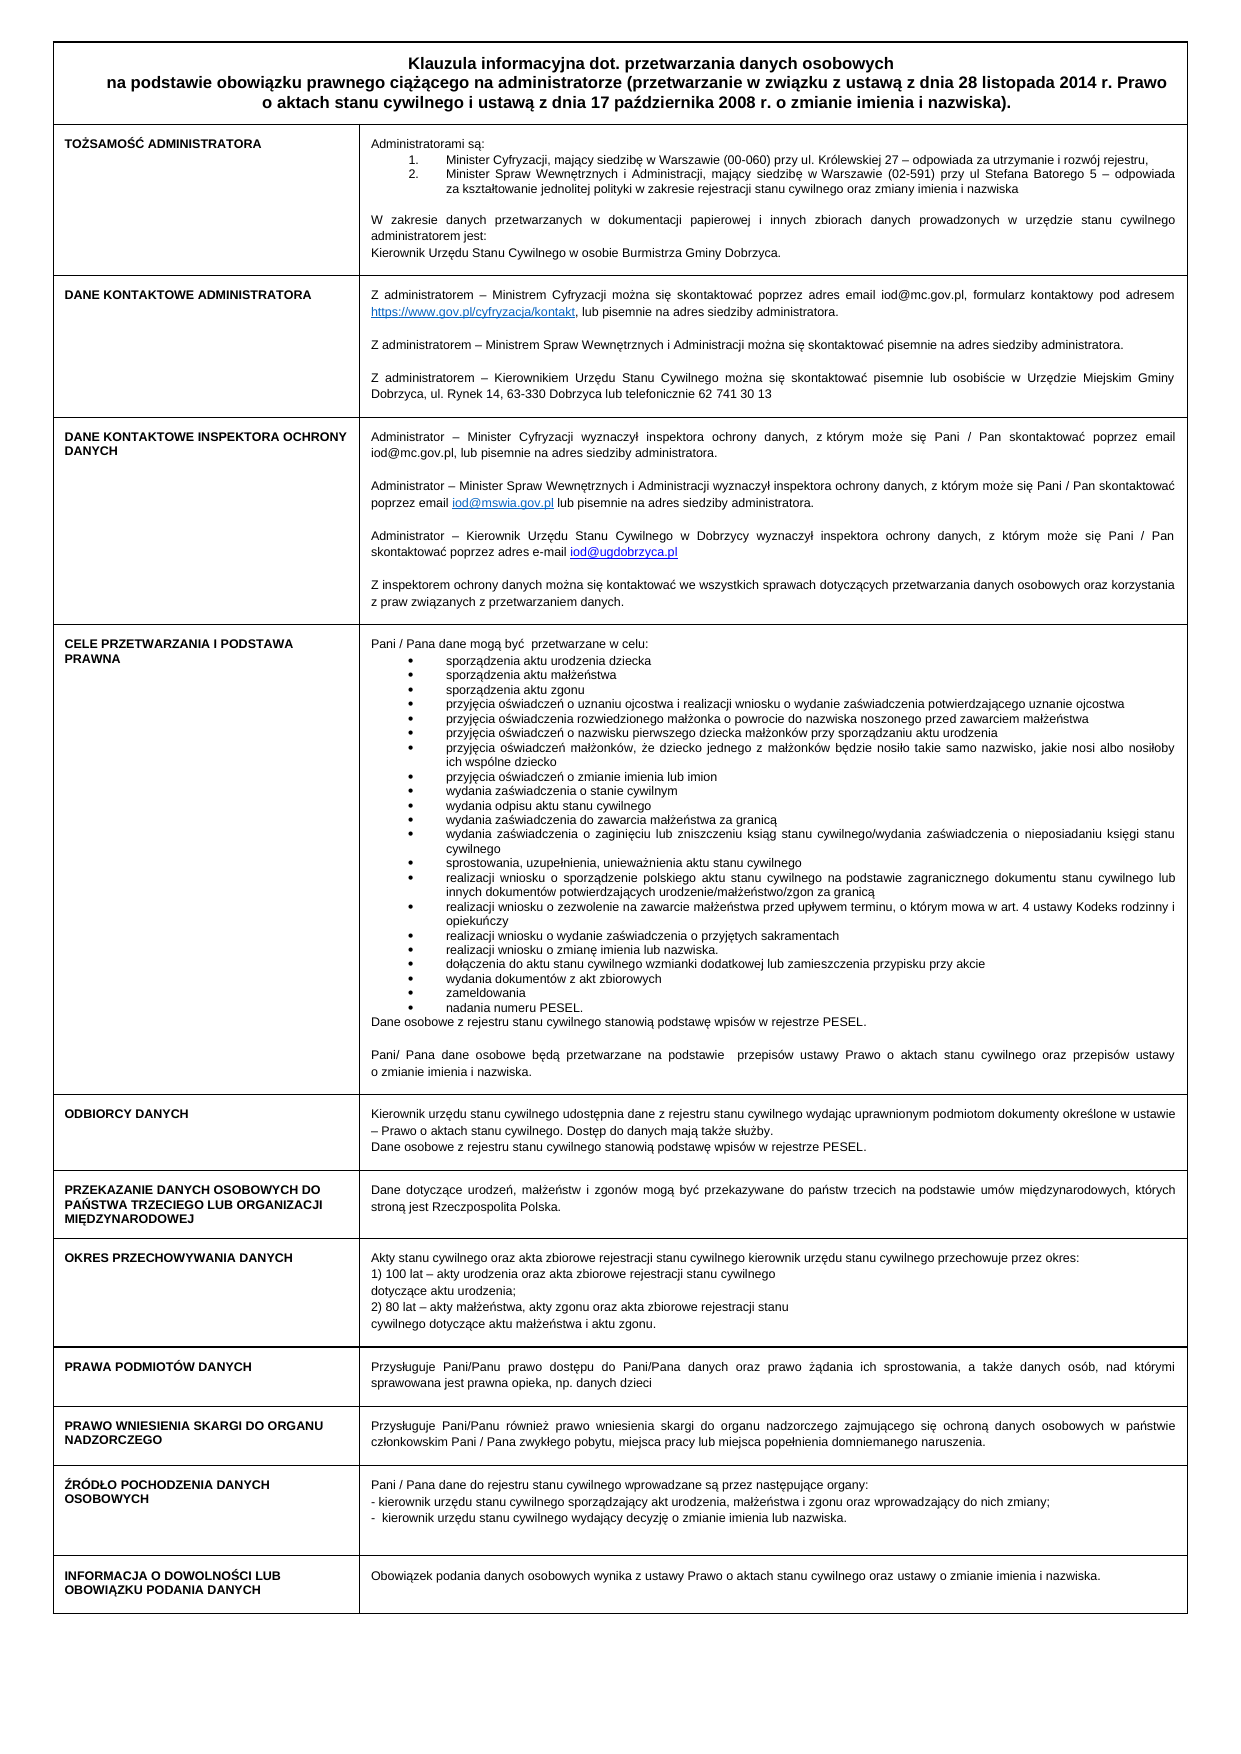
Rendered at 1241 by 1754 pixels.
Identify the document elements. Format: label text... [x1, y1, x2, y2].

table_cell Z administratorem – Ministrem Cyfryzacji można się skontaktować poprzez adres email iod@mc.gov.pl, formularz kontaktowy pod adresem https://www.gov.pl/cyfryzacja/kontakt, lub pisemnie na adres siedziby administratora. Z administratorem – Ministrem Spraw Wewnętrznych i Administracji można się skontaktować pisemnie na adres siedziby administratora. Z administratorem – Kierownikiem Urzędu Stanu Cywilnego można się skontaktować pisemnie lub osobiście w Urzędzie Miejskim Gminy Dobrzyca, ul. Rynek 14, 63-330 Dobrzyca lub telefonicznie 62 741 30 13 [360, 276, 1187, 417]
table_cell ODBIORCY DANYCH [54, 1095, 359, 1170]
table_cell PRAWA PODMIOTÓW DANYCH [54, 1348, 359, 1406]
table_cell Obowiązek podania danych osobowych wynika z ustawy Prawo o aktach stanu cywilnego oraz ustawy o zmianie imienia i nazwiska. [360, 1556, 1187, 1613]
table_cell TOŻSAMOŚĆ ADMINISTRATORA [54, 125, 359, 275]
table_cell Dane dotyczące urodzeń, małżeństw i zgonów mogą być przekazywane do państw trzecich na podstawie umów międzynarodowych, których stroną jest Rzeczpospolita Polska. [360, 1171, 1187, 1238]
table_cell DANE KONTAKTOWE INSPEKTORA OCHRONY DANYCH [54, 418, 359, 624]
table_cell ŹRÓDŁO POCHODZENIA DANYCH OSOBOWYCH [54, 1466, 359, 1555]
table_cell DANE KONTAKTOWE ADMINISTRATORA [54, 276, 359, 417]
table_cell PRAWO WNIESIENIA SKARGI DO ORGANU NADZORCZEGO [54, 1407, 359, 1465]
table_cell INFORMACJA O DOWOLNOŚCI LUB OBOWIĄZKU PODANIA DANYCH [54, 1556, 359, 1613]
table_cell Przysługuje Pani/Panu prawo dostępu do Pani/Pana danych oraz prawo żądania ich sprostowania, a także danych osób, nad którymi sprawowana jest prawna opieka, np. danych dzieci [360, 1348, 1187, 1406]
table_cell Akty stanu cywilnego oraz akta zbiorowe rejestracji stanu cywilnego kierownik urzędu stanu cywilnego przechowuje przez okres: 1) 100 lat – akty urodzenia oraz akta zbiorowe rejestracji stanu cywilnego dotyczące aktu urodzenia; 2) 80 lat – akty małżeństwa, akty zgonu oraz akta zbiorowe rejestracji stanu cywilnego dotyczące aktu małżeństwa i aktu zgonu. [360, 1239, 1187, 1346]
table_cell Kierownik urzędu stanu cywilnego udostępnia dane z rejestru stanu cywilnego wydając uprawnionym podmiotom dokumenty określone w ustawie – Prawo o aktach stanu cywilnego. Dostęp do danych mają także służby. Dane osobowe z rejestru stanu cywilnego stanowią podstawę wpisów w rejestrze PESEL. [360, 1095, 1187, 1170]
table_header Klauzula informacyjna dot. przetwarzania danych osobowych na podstawie obowiązku prawnego ciążącego na administratorze (przetwarzanie w związku z ustawą z dnia 28 listopada 2014 r. Prawo o aktach stanu cywilnego i ustawą z dnia 17 października 2008 r. o zmianie imienia i nazwiska). [54, 43, 1187, 123]
table_cell Pani / Pana dane do rejestru stanu cywilnego wprowadzane są przez następujące organy: - kierownik urzędu stanu cywilnego sporządzający akt urodzenia, małżeństwa i zgonu oraz wprowadzający do nich zmiany; - kierownik urzędu stanu cywilnego wydający decyzję o zmianie imienia lub nazwiska. [360, 1466, 1187, 1555]
table_cell PRZEKAZANIE DANYCH OSOBOWYCH DO PAŃSTWA TRZECIEGO LUB ORGANIZACJI MIĘDZYNARODOWEJ [54, 1171, 359, 1238]
table_cell Przysługuje Pani/Panu również prawo wniesienia skargi do organu nadzorczego zajmującego się ochroną danych osobowych w państwie członkowskim Pani / Pana zwykłego pobytu, miejsca pracy lub miejsca popełnienia domniemanego naruszenia. [360, 1407, 1187, 1465]
table_cell Administrator – Minister Cyfryzacji wyznaczył inspektora ochrony danych, z którym może się Pani / Pan skontaktować poprzez email iod@mc.gov.pl, lub pisemnie na adres siedziby administratora. Administrator – Minister Spraw Wewnętrznych i Administracji wyznaczył inspektora ochrony danych, z którym może się Pani / Pan skontaktować poprzez email iod@mswia.gov.pl lub pisemnie na adres siedziby administratora. Administrator – Kierownik Urzędu Stanu Cywilnego w Dobrzycy wyznaczył inspektora ochrony danych, z którym może się Pani / Pan skontaktować poprzez adres e-mail iod@ugdobrzyca.pl Z inspektorem ochrony danych można się kontaktować we wszystkich sprawach dotyczących przetwarzania danych osobowych oraz korzystania z praw związanych z przetwarzaniem danych. [360, 418, 1187, 624]
table_cell Administratorami są: Minister Cyfryzacji, mający siedzibę w Warszawie (00-060) przy ul. Królewskiej 27 – odpowiada za utrzymanie i rozwój rejestru, Minister Spraw Wewnętrznych i Administracji, mający siedzibę w Warszawie (02-591) przy ul Stefana Batorego 5 – odpowiada za kształtowanie jednolitej polityki w zakresie rejestracji stanu cywilnego oraz zmiany imienia i nazwiska W zakresie danych przetwarzanych w dokumentacji papierowej i innych zbiorach danych prowadzonych w urzędzie stanu cywilnego administratorem jest: Kierownik Urzędu Stanu Cywilnego w osobie Burmistrza Gminy Dobrzyca. [360, 125, 1187, 275]
table_cell OKRES PRZECHOWYWANIA DANYCH [54, 1239, 359, 1346]
table_cell CELE PRZETWARZANIA I PODSTAWA PRAWNA [54, 625, 359, 1094]
table_cell Pani / Pana dane mogą być przetwarzane w celu: sporządzenia aktu urodzenia dziecka sporządzenia aktu małżeństwa sporządzenia aktu zgonu przyjęcia oświadczeń o uznaniu ojcostwa i realizacji wniosku o wydanie zaświadczenia potwierdzającego uznanie ojcostwa przyjęcia oświadczenia rozwiedzionego małżonka o powrocie do nazwiska noszonego przed zawarciem małżeństwa przyjęcia oświadczeń o nazwisku pierwszego dziecka małżonków przy sporządzaniu aktu urodzenia przyjęcia oświadczeń małżonków, że dziecko jednego z małżonków będzie nosiło takie samo nazwisko, jakie nosi albo nosiłoby ich wspólne dziecko przyjęcia oświadczeń o zmianie imienia lub imion wydania zaświadczenia o stanie cywilnym wydania odpisu aktu stanu cywilnego wydania zaświadczenia do zawarcia małżeństwa za granicą wydania zaświadczenia o zaginięciu lub zniszczeniu ksiąg stanu cywilnego/wydania zaświadczenia o nieposiadaniu księgi stanu cywilnego sprostowania, uzupełnienia, unieważnienia aktu stanu cywilnego realizacji wniosku o sporządzenie polskiego aktu stanu cywilnego na podstawie zagranicznego dokumentu stanu cywilnego lub innych dokumentów potwierdzających urodzenie/małżeństwo/zgon za granicą realizacji wniosku o zezwolenie na zawarcie małżeństwa przed upływem terminu, o którym mowa w art. 4 ustawy Kodeks rodzinny i opiekuńczy realizacji wniosku o wydanie zaświadczenia o przyjętych sakramentach realizacji wniosku o zmianę imienia lub nazwiska. dołączenia do aktu stanu cywilnego wzmianki dodatkowej lub zamieszczenia przypisku przy akcie wydania dokumentów z akt zbiorowych zameldowania nadania numeru PESEL. Dane osobowe z rejestru stanu cywilnego stanowią podstawę wpisów w rejestrze PESEL. Pani/ Pana dane osobowe będą przetwarzane na podstawie przepisów ustawy Prawo o aktach stanu cywilnego oraz przepisów ustawy o zmianie imienia i nazwiska. [360, 625, 1187, 1094]
